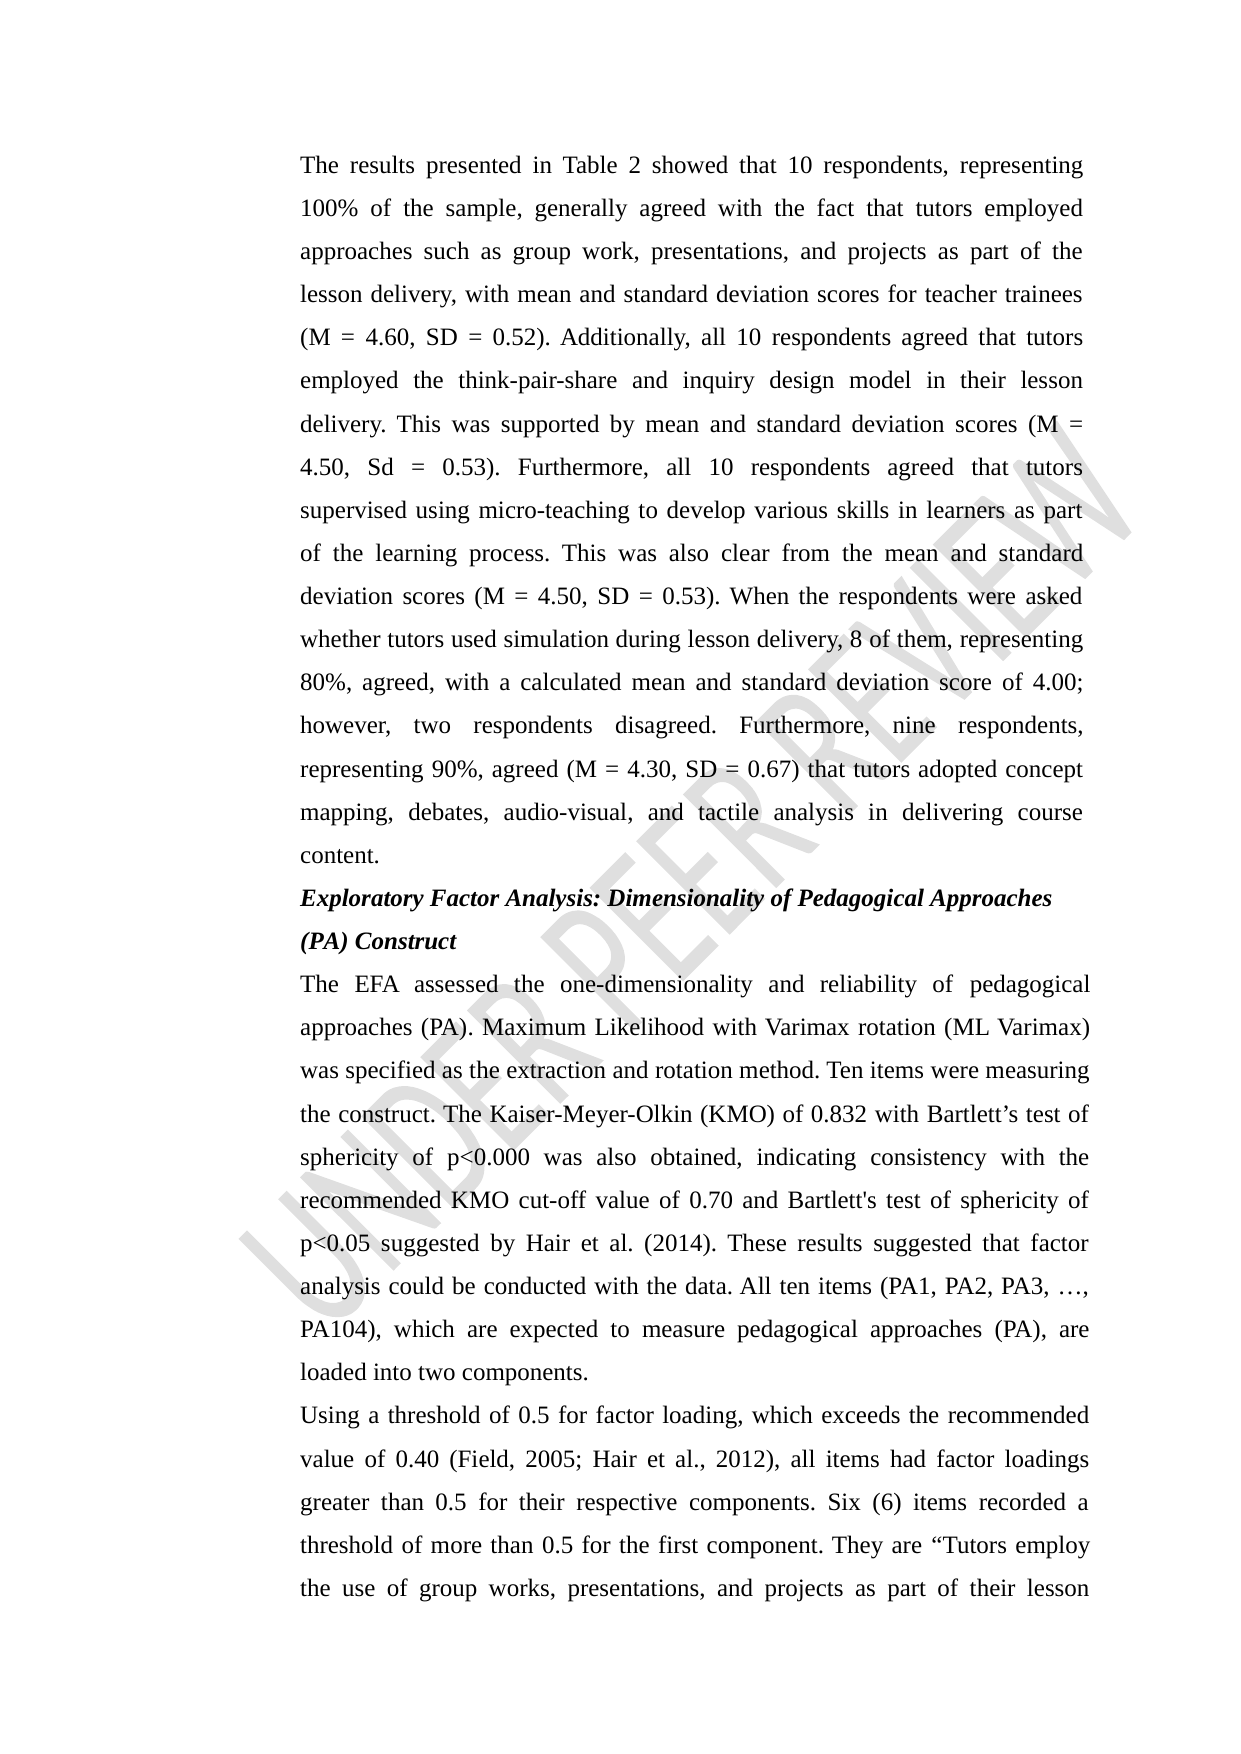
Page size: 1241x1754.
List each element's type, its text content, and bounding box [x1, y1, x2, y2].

text Exploratory Factor Analysis: Dimensionality of Pedagogical Approaches (PA) Construct [300, 883, 1090, 955]
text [300, 1401, 1090, 1602]
text The EFA assessed the one-dimensionality and reliability of pedagogical approaches (PA). Maximum Likelihood with Varimax rotation (ML Varimax) was specified as the extraction and rotation method. Ten items were measuring the construct. The Kaiser-Meyer-Olkin (KMO) of 0.832 with Bartlett’s test of sphericity of p<0.000 was also obtained, indicating consistency with the recommended KMO cut-off value of 0.70 and Bartlett's test of sphericity of p<0.05 suggested by Hair et al. (2014). These results suggested that factor analysis could be conducted with the data. All ten items (PA1, PA2, PA3, …, PA104), which are expected to measure pedagogical approaches (PA), are loaded into two components. [300, 969, 1090, 1386]
text The results presented in Table 2 showed that 10 respondents, representing 100% of the sample, generally agreed with the fact that tutors employed approaches such as group work, presentations, and projects as part of the lesson delivery, with mean and standard deviation scores for teacher trainees (M = 4.60, SD = 0.52). Additionally, all 10 respondents agreed that tutors employed the think-pair-share and inquiry design model in their lesson delivery. This was supported by mean and standard deviation scores (M = 4.50, Sd = 0.53). Furthermore, all 10 respondents agreed that tutors supervised using micro-teaching to develop various skills in learners as part of the learning process. This was also clear from the mean and standard deviation scores (M = 4.50, SD = 0.53). When the respondents were asked whether tutors used simulation during lesson delivery, 8 of them, representing 80%, agreed, with a calculated mean and standard deviation score of 4.00; however, two respondents disagreed. Furthermore, nine respondents, representing 90%, agreed (M = 4.30, SD = 0.67) that tutors adopted concept mapping, debates, audio-visual, and tactile analysis in delivering course content. [300, 150, 1084, 869]
